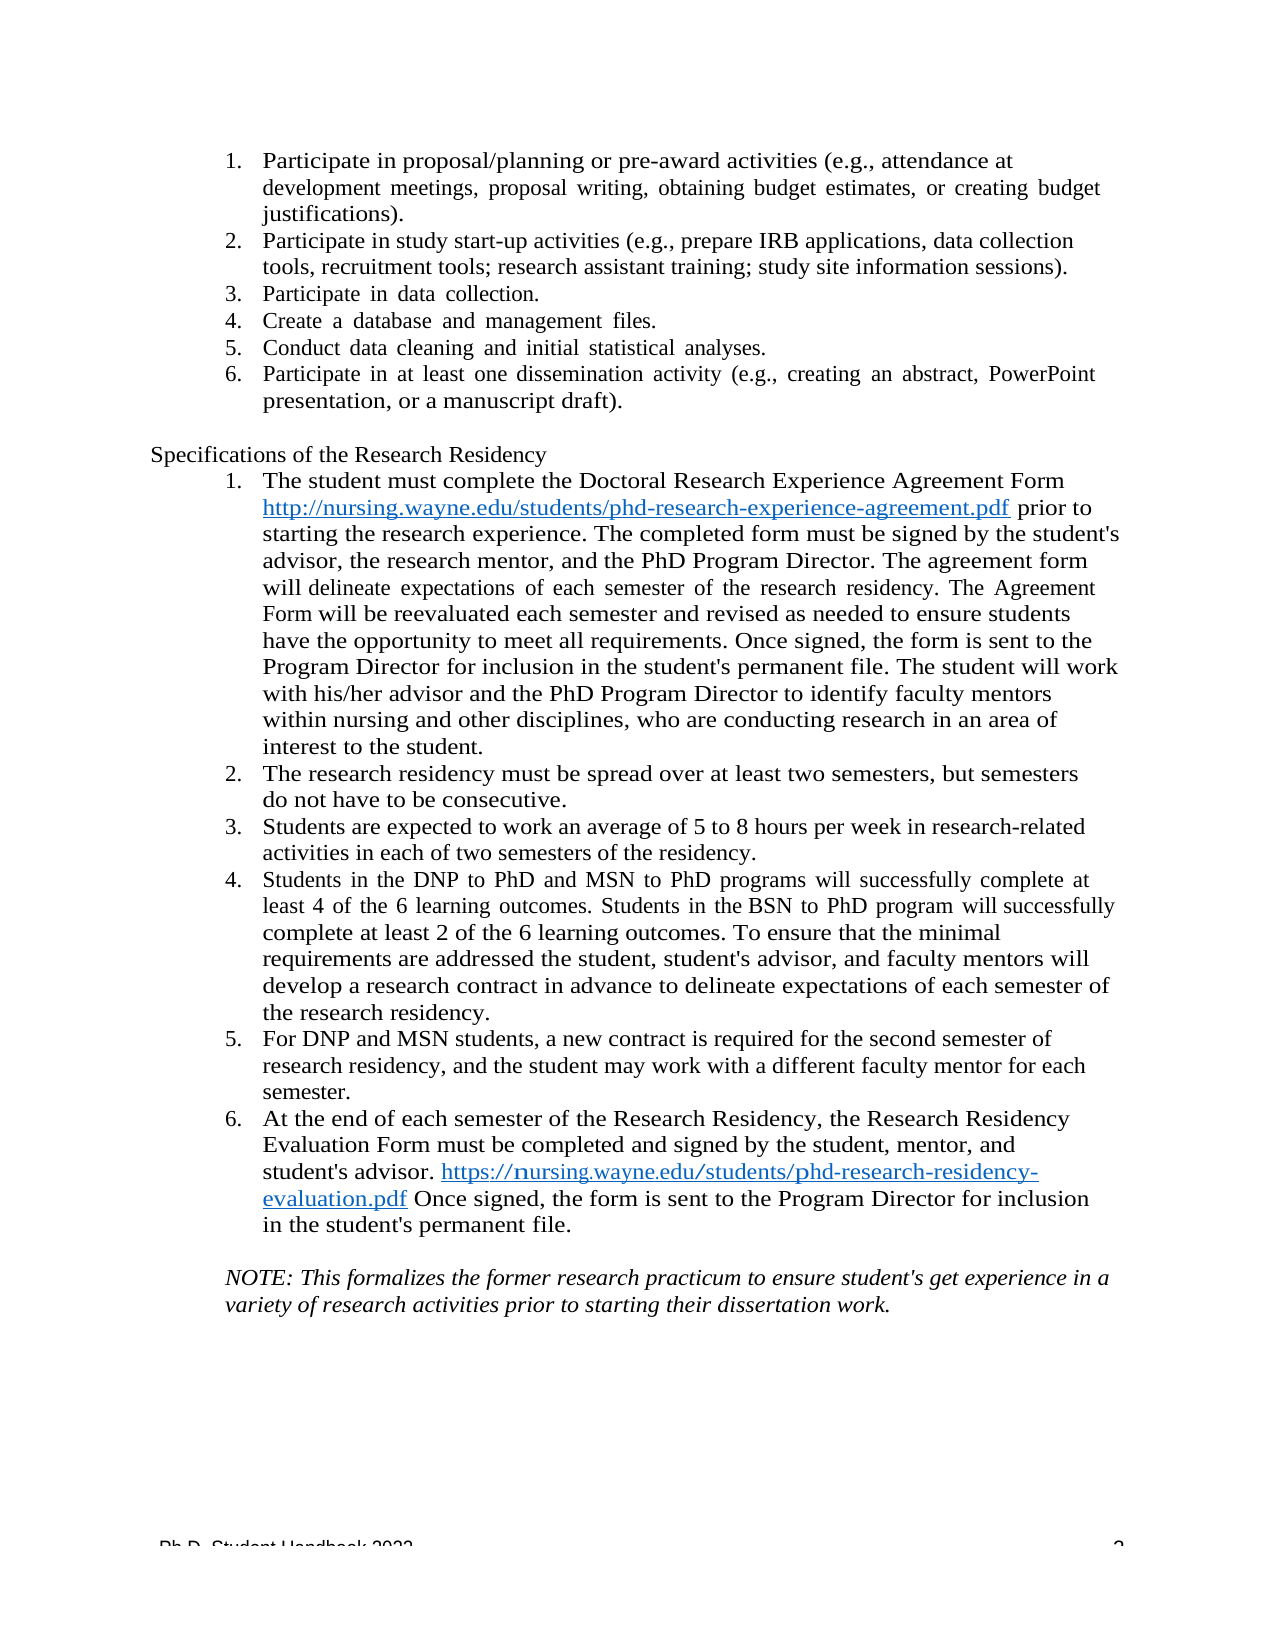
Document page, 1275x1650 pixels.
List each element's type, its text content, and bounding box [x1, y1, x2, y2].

list Students in the DNP to PhD and MSN to PhD programs will successfully complete at least 4 of the 6 learning outcomes. Students in the BSN to PhD program will successfully complete at least 2 of the 6 learning outcomes. To ensure that the minimal requirements are addressed the student, student's advisor, and faculty mentors will develop a research contract in advance to delineate expectations of each semester of the research residency. [225, 866, 1124, 1025]
list Participate in at least one dissemination activity (e.g., creating an abstract, PowerPoint presentation, or a manuscript draft). [225, 361, 1107, 413]
list Participate in data collection. [225, 280, 1275, 306]
list The student must complete the Doctoral Research Experience Agreement Form http://nursing.wayne.edu/students/phd-research-experience-agreement.pdf prior to starting the research experience. The completed form must be signed by the student's advisor, the research mentor, and the PhD Program Director. The agreement form will delineate expectations of each semester of the research residency. The Agreement Form will be reevaluated each semester and revised as needed to ensure students have the opportunity to meet all requirements. Once signed, the form is sent to the Program Director for inclusion in the student's permanent file. The student will work with his/her advisor and the PhD Program Director to identify faculty mentors within nursing and other disciplines, who are conducting research in an area of interest to the student. [225, 467, 1121, 759]
list The research residency must be spread over at least two semesters, but semesters do not have to be consecutive. [225, 759, 1095, 812]
list Participate in study start-up activities (e.g., prepare IRB applications, data collection tools, recruitment tools; research assistant training; study site information sessions). [225, 227, 1091, 280]
list Participate in proposal/planning or pre-award activities (e.g., attendance at development meetings, proposal writing, obtaining budget estimates, or creating budget justifications). [225, 147, 1124, 227]
list For DNP and MSN students, a new contract is required for the second semester of research residency, and the student may work with a different faculty mentor for each semester. [225, 1025, 1103, 1105]
text Specifications of the Research Residency [150, 441, 1275, 467]
list Students are expected to work an average of 5 to 8 hours per week in research-related activities in each of two semesters of the residency. [225, 813, 1105, 866]
text NOTE: This formalizes the former research practicum to ensure student's get experience in a variety of research activities prior to starting their dissertation work. [225, 1264, 1121, 1317]
list Conduct data cleaning and initial statistical analyses. [225, 334, 1275, 360]
list At the end of each semester of the Research Residency, the Research Residency Evaluation Form must be completed and signed by the student, mentor, and student's advisor. https://nursing.wayne.edu/students/phd-research-residency-evaluation.pdf Once signed, the form is sent to the Program Director for inclusion in the student's permanent file. [225, 1105, 1099, 1237]
list Create a database and management files. [225, 307, 1275, 333]
